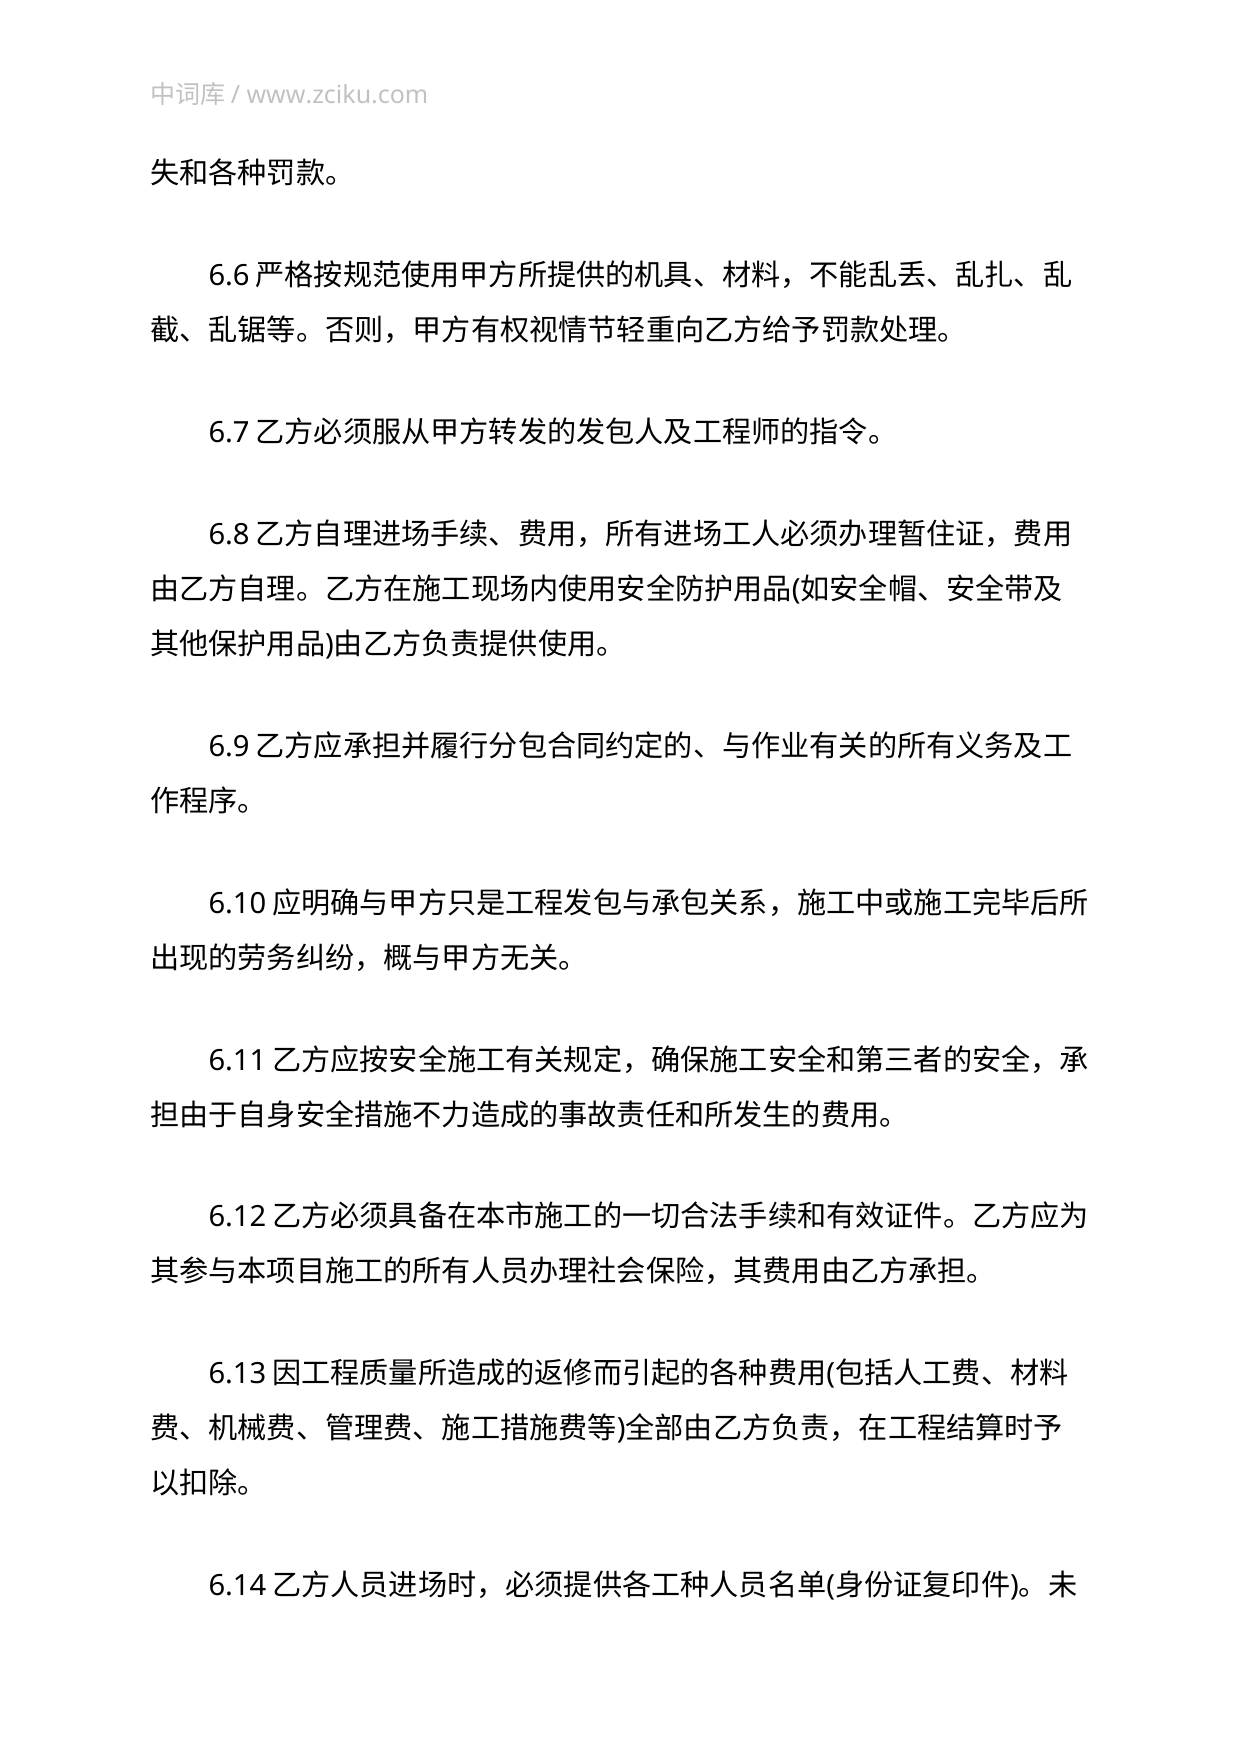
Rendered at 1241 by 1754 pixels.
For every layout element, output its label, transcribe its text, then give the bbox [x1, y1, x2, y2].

text 6.11乙方应按安全施工有关规定，确保施工安全和第三者的安全，承担由于自身安全措施不力造成的事故责任和所发生的费用。 [150, 1036, 1090, 1133]
text 6.7乙方必须服从甲方转发的发包人及工程师的指令。 [150, 408, 1090, 451]
text 6.6严格按规范使用甲方所提供的机具、材料，不能乱丢、乱扎、乱截、乱锯等。否则，甲方有权视情节轻重向乙方给予罚款处理。 [150, 252, 1090, 349]
text 6.9乙方应承担并履行分包合同约定的、与作业有关的所有义务及工作程序。 [150, 722, 1090, 820]
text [150, 150, 1090, 192]
text 6.12乙方必须具备在本市施工的一切合法手续和有效证件。乙方应为其参与本项目施工的所有人员办理社会保险，其费用由乙方承担。 [150, 1193, 1090, 1290]
text 6.10应明确与甲方只是工程发包与承包关系，施工中或施工完毕后所出现的劳务纠纷，概与甲方无关。 [150, 879, 1090, 977]
text 6.13因工程质量所造成的返修而引起的各种费用(包括人工费、材料费、机械费、管理费、施工措施费等)全部由乙方负责，在工程结算时予以扣除。 [150, 1349, 1090, 1502]
text 6.8乙方自理进场手续、费用，所有进场工人必须办理暂住证，费用由乙方自理。乙方在施工现场内使用安全防护用品(如安全帽、安全带及其他保护用品)由乙方负责提供使用。 [150, 511, 1090, 663]
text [150, 1561, 1090, 1604]
